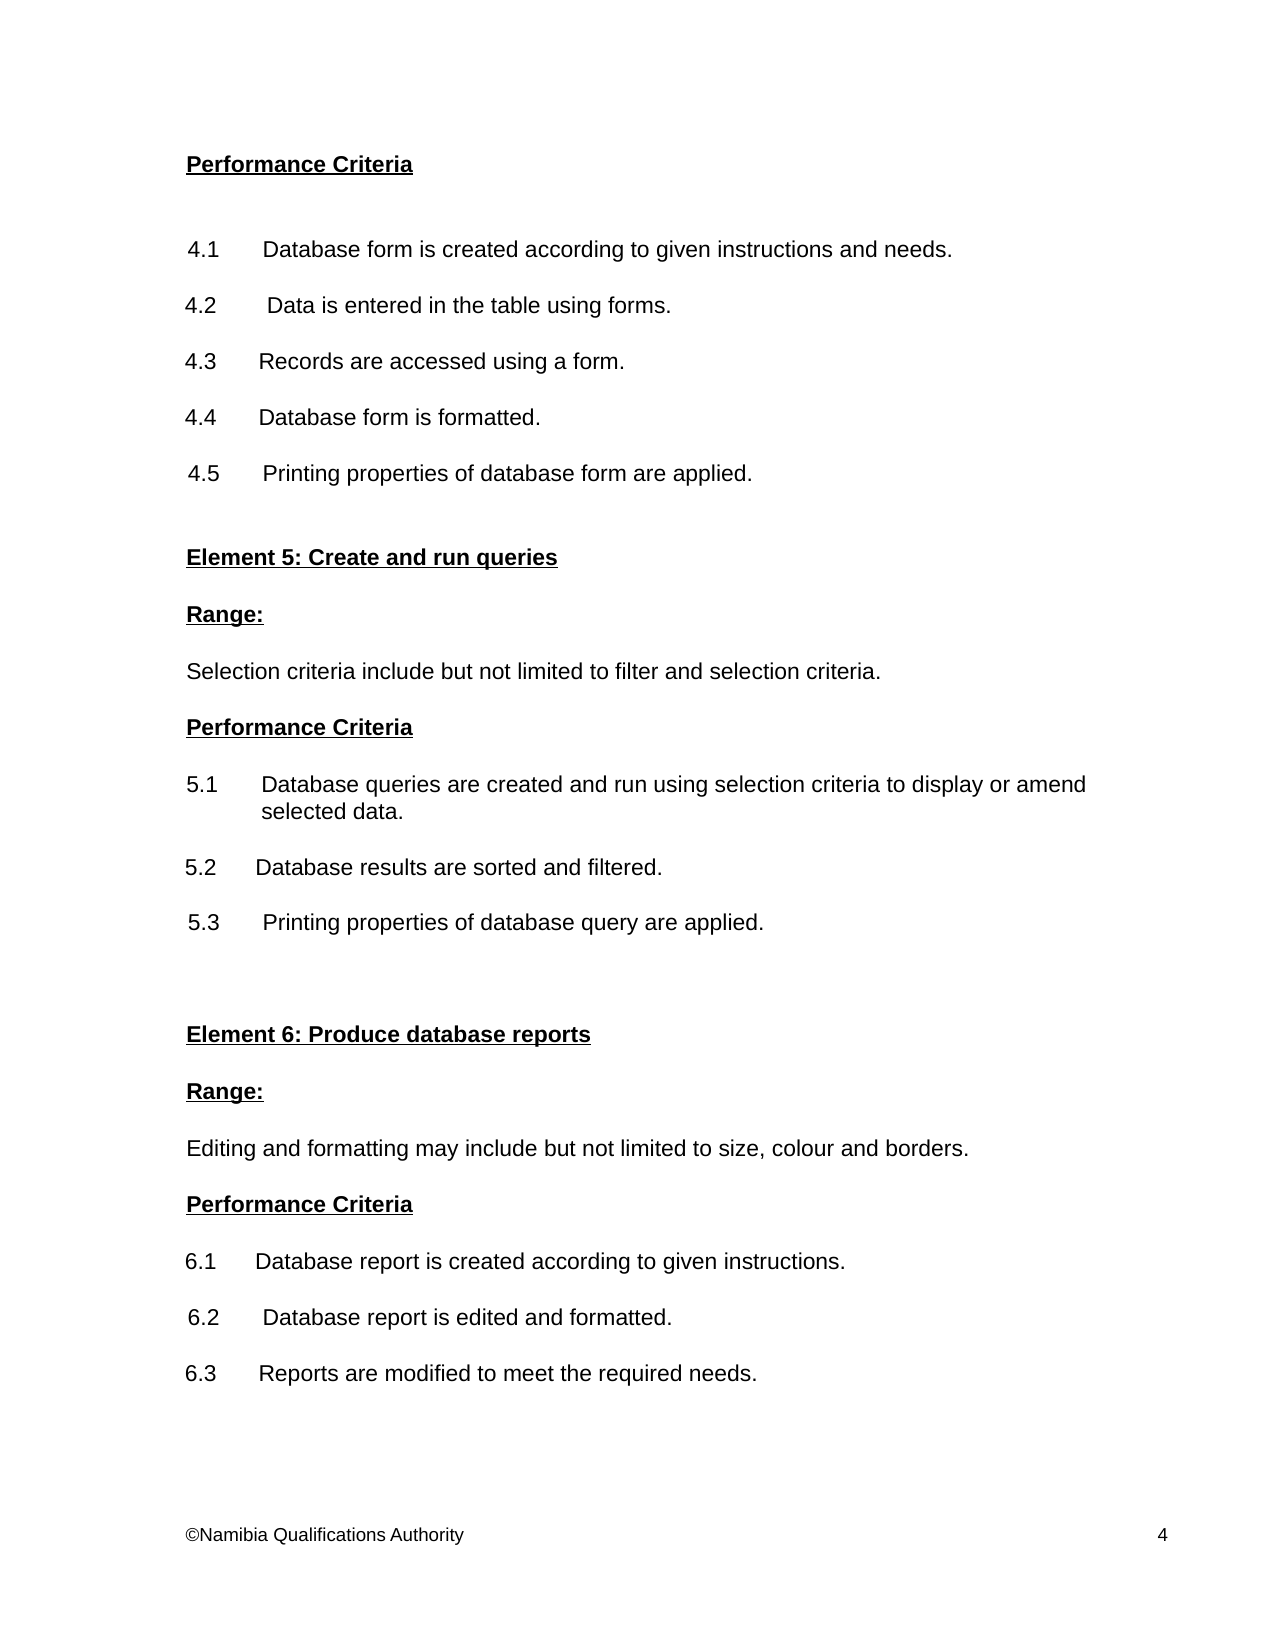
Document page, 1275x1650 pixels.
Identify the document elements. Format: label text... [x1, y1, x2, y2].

text 6.1 Database report is created according to given instructions. [112, 1248, 1087, 1274]
text 5.2 Database results are sorted and filtered. [112, 854, 1087, 880]
subtitle Performance Criteria [186, 151, 1087, 177]
text 5.3 Printing properties of database query are applied. [112, 909, 1087, 936]
text 6.2 Database report is edited and formatted. [112, 1304, 1087, 1330]
text 4.4 Database form is formatted. [112, 404, 1087, 431]
text Range: [186, 601, 1087, 627]
text 4.2 Data is entered in the table using forms. [112, 292, 1087, 318]
text 4.3 Records are accessed using a form. [112, 348, 1087, 374]
text Selection criteria include but not limited to filter and selection criteria. [186, 658, 1087, 684]
text 4.5 Printing properties of database form are applied. [112, 459, 1087, 486]
text Editing and formatting may include but not limited to size, colour and borders. [186, 1135, 1087, 1161]
subtitle Element 5: Create and run queries [186, 544, 1087, 570]
text 6.3 Reports are modified to meet the required needs. [112, 1360, 1087, 1387]
text 5.1 Database queries are created and run using selection criteria to display or amend selected data. [186, 771, 1087, 824]
subtitle Performance Criteria [186, 1191, 1087, 1217]
text 4.1 Database form is created according to given instructions and needs. [112, 236, 1087, 262]
subtitle Performance Criteria [186, 714, 1087, 740]
subtitle Element 6: Produce database reports [186, 1021, 1087, 1048]
text Range: [186, 1078, 1087, 1104]
